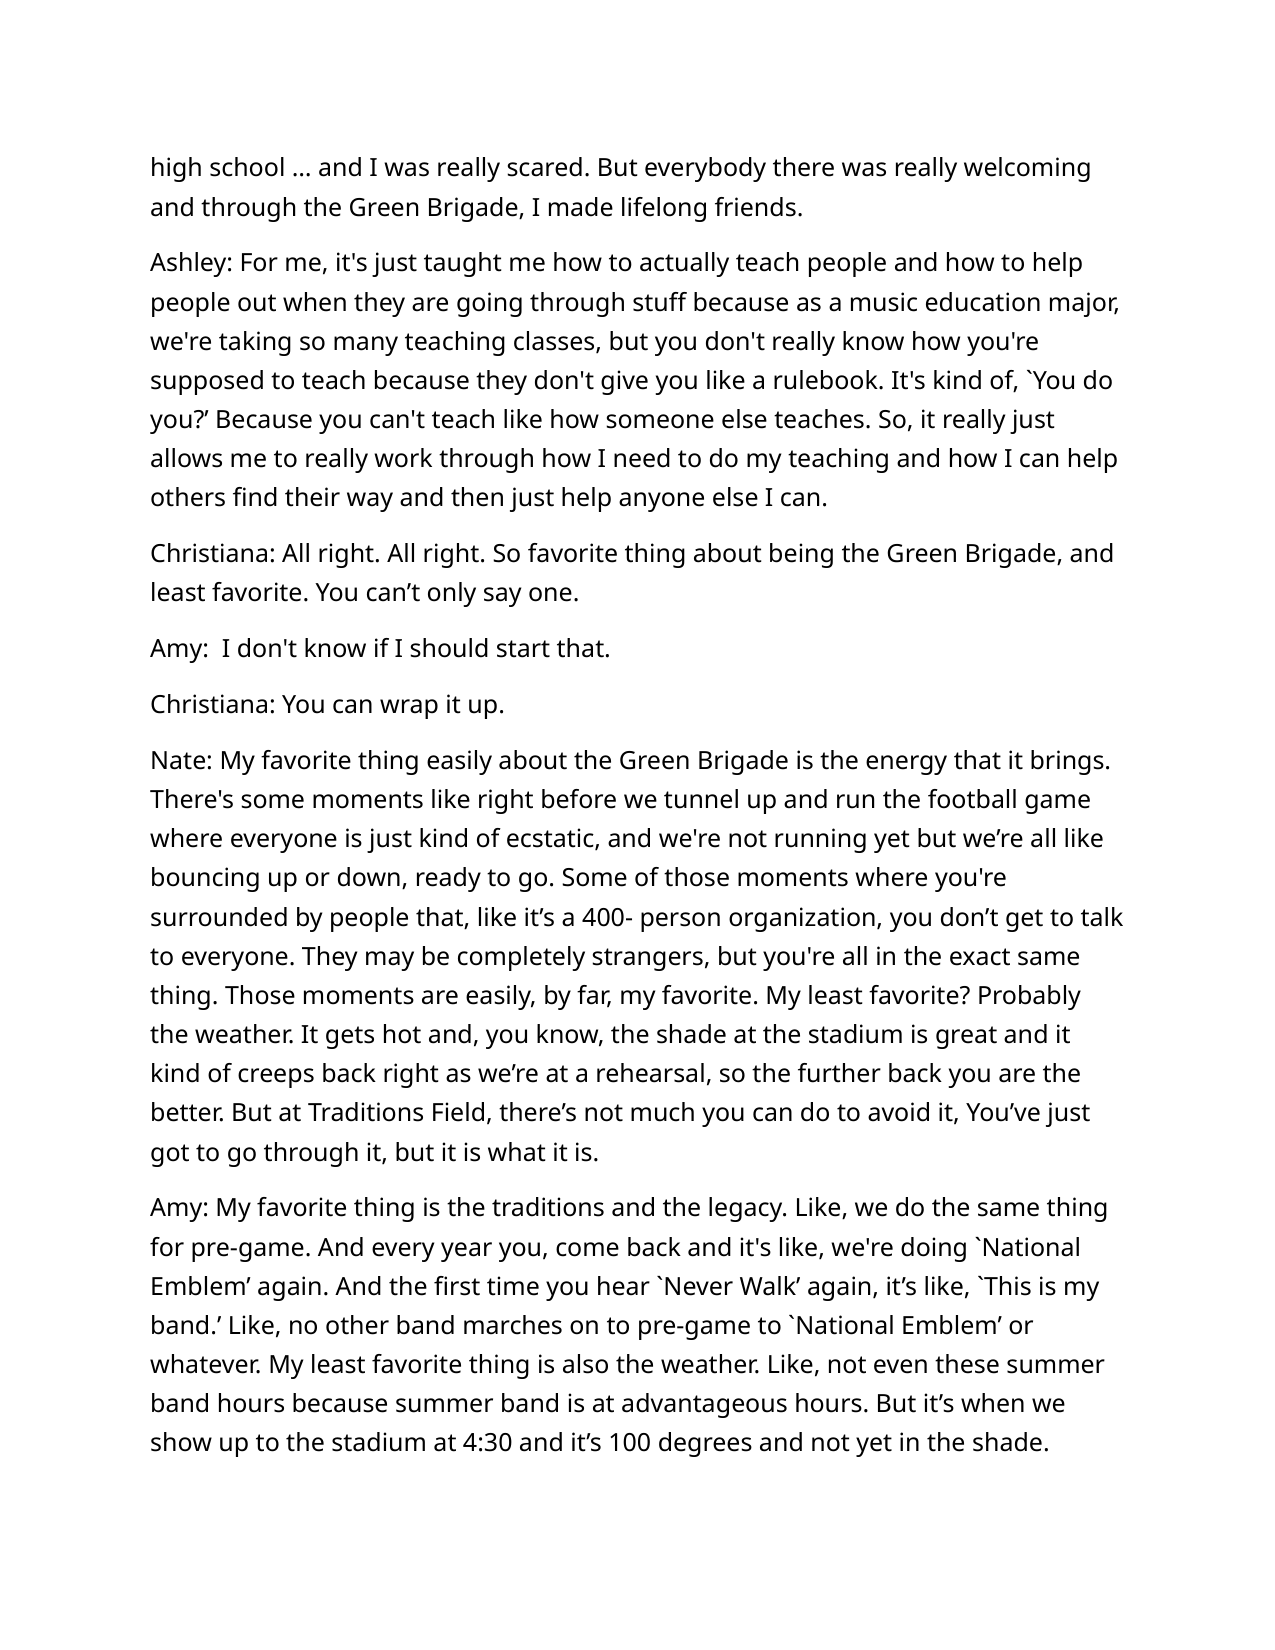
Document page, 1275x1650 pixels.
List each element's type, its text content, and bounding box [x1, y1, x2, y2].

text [150, 150, 1125, 223]
text Christiana: All right. All right. So favorite thing about being the Green Brigade, and least favorite. You can’t only say one. [150, 536, 1125, 609]
text Ashley: For me, it's just taught me how to actually teach people and how to help people out when they are going through stuff because as a music education major, we're taking so many teaching classes, but you don't really know how you're supposed to teach because they don't give you like a rulebook. It's kind of, `You do you?’ Because you can't teach like how someone else teaches. So, it really just allows me to really work through how I need to do my teaching and how I can help others find their way and then just help anyone else I can. [150, 245, 1125, 514]
text Amy: My favorite thing is the traditions and the legacy. Like, we do the same thing for pre-game. And every year you, come back and it's like, we're doing `National Emblem’ again. And the first time you hear `Never Walk’ again, it’s like, `This is my band.’ Like, no other band marches on to pre-game to `National Emblem’ or whatever. My least favorite thing is also the weather. Like, not even these summer band hours because summer band is at advantageous hours. But it’s when we show up to the stadium at 4:30 and it’s 100 degrees and not yet in the shade. [150, 1190, 1125, 1459]
text Nate: My favorite thing easily about the Green Brigade is the energy that it brings. There's some moments like right before we tunnel up and run the football game where everyone is just kind of ecstatic, and we're not running yet but we’re all like bouncing up or down, ready to go. Some of those moments where you're surrounded by people that, like it’s a 400- person organization, you don’t get to talk to everyone. They may be completely strangers, but you're all in the exact same thing. Those moments are easily, by far, my favorite. My least favorite? Probably the weather. It gets hot and, you know, the shade at the stadium is great and it kind of creeps back right as we’re at a rehearsal, so the further back you are the better. But at Traditions Field, there’s not much you can do to avoid it, You’ve just got to go through it, but it is what it is. [150, 742, 1125, 1168]
text Christiana: You can wrap it up. [150, 687, 1125, 721]
text Amy: I don't know if I should start that. [150, 631, 1125, 665]
